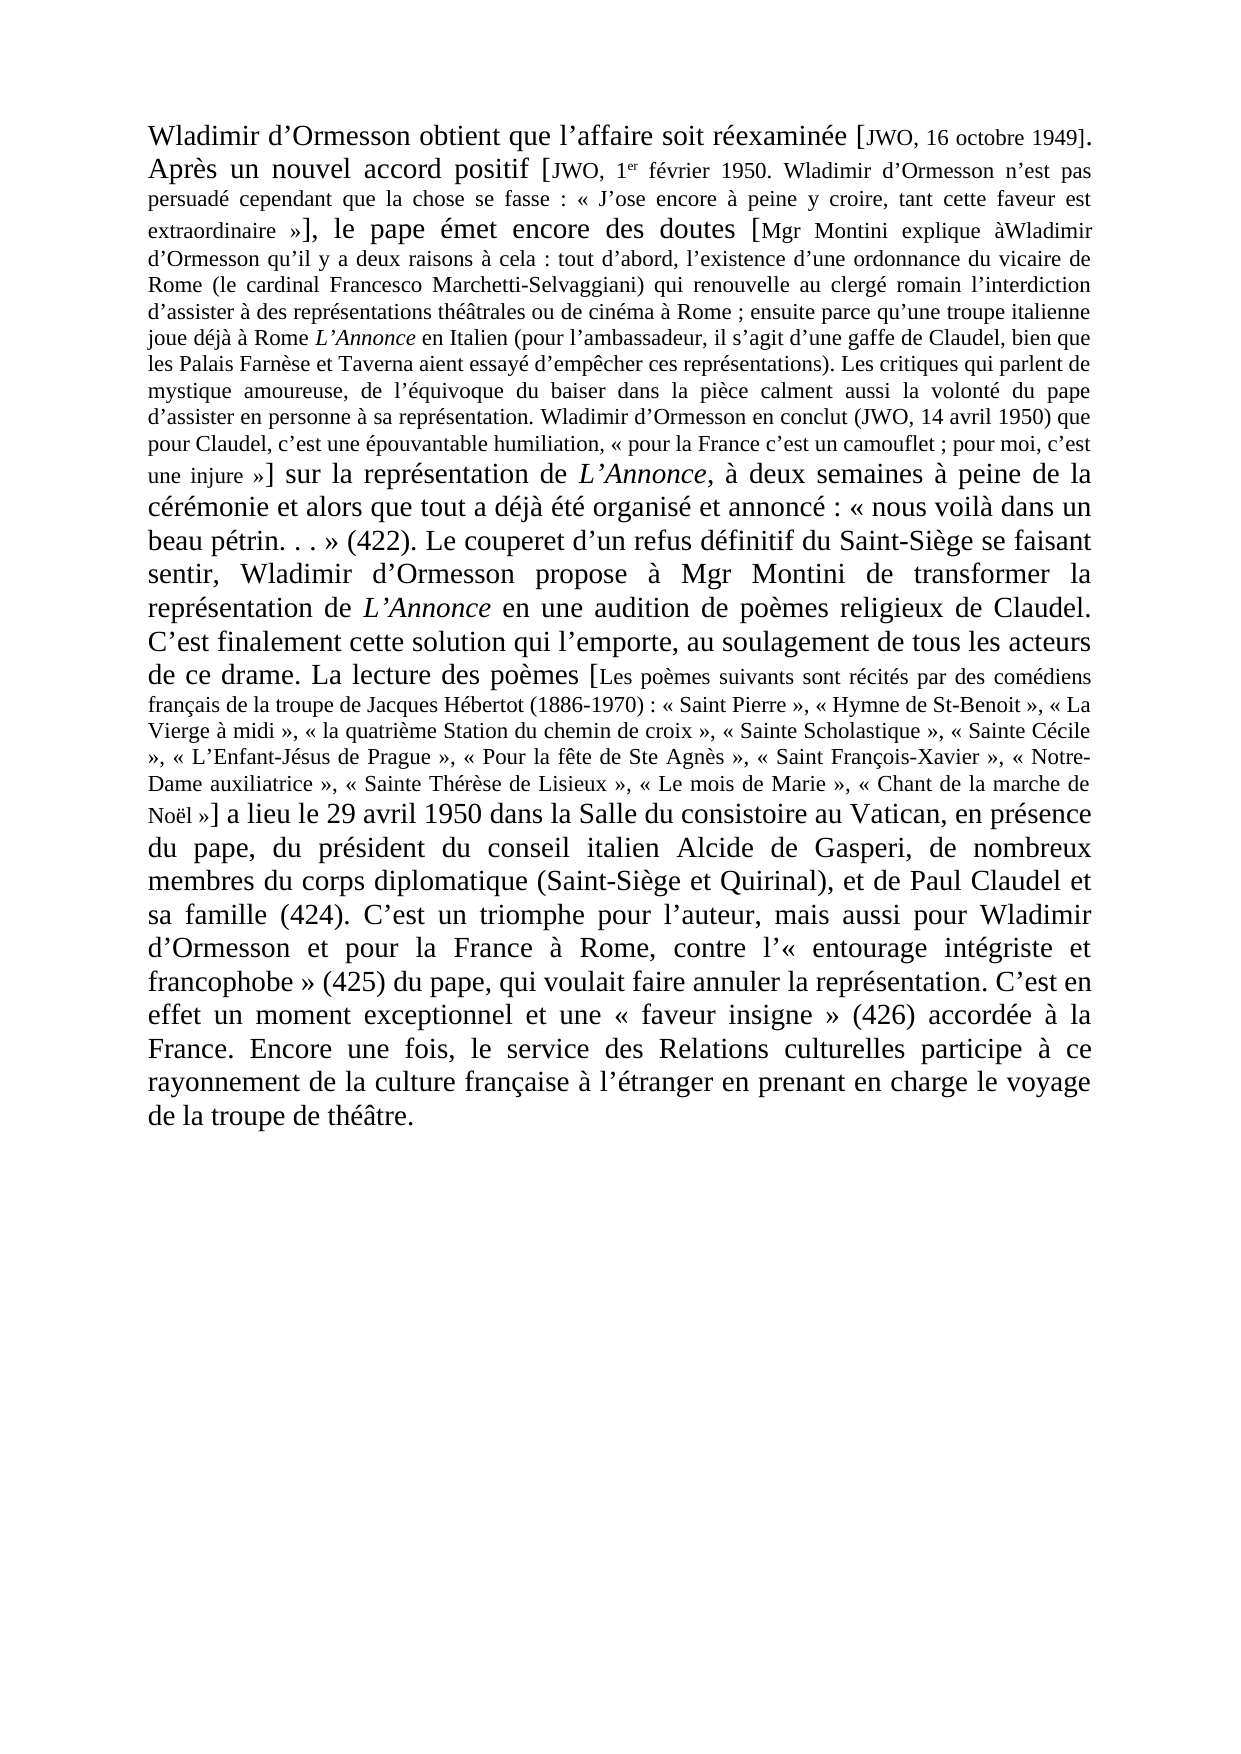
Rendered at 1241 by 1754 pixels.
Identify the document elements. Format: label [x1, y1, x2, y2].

text [148, 118, 1093, 1132]
